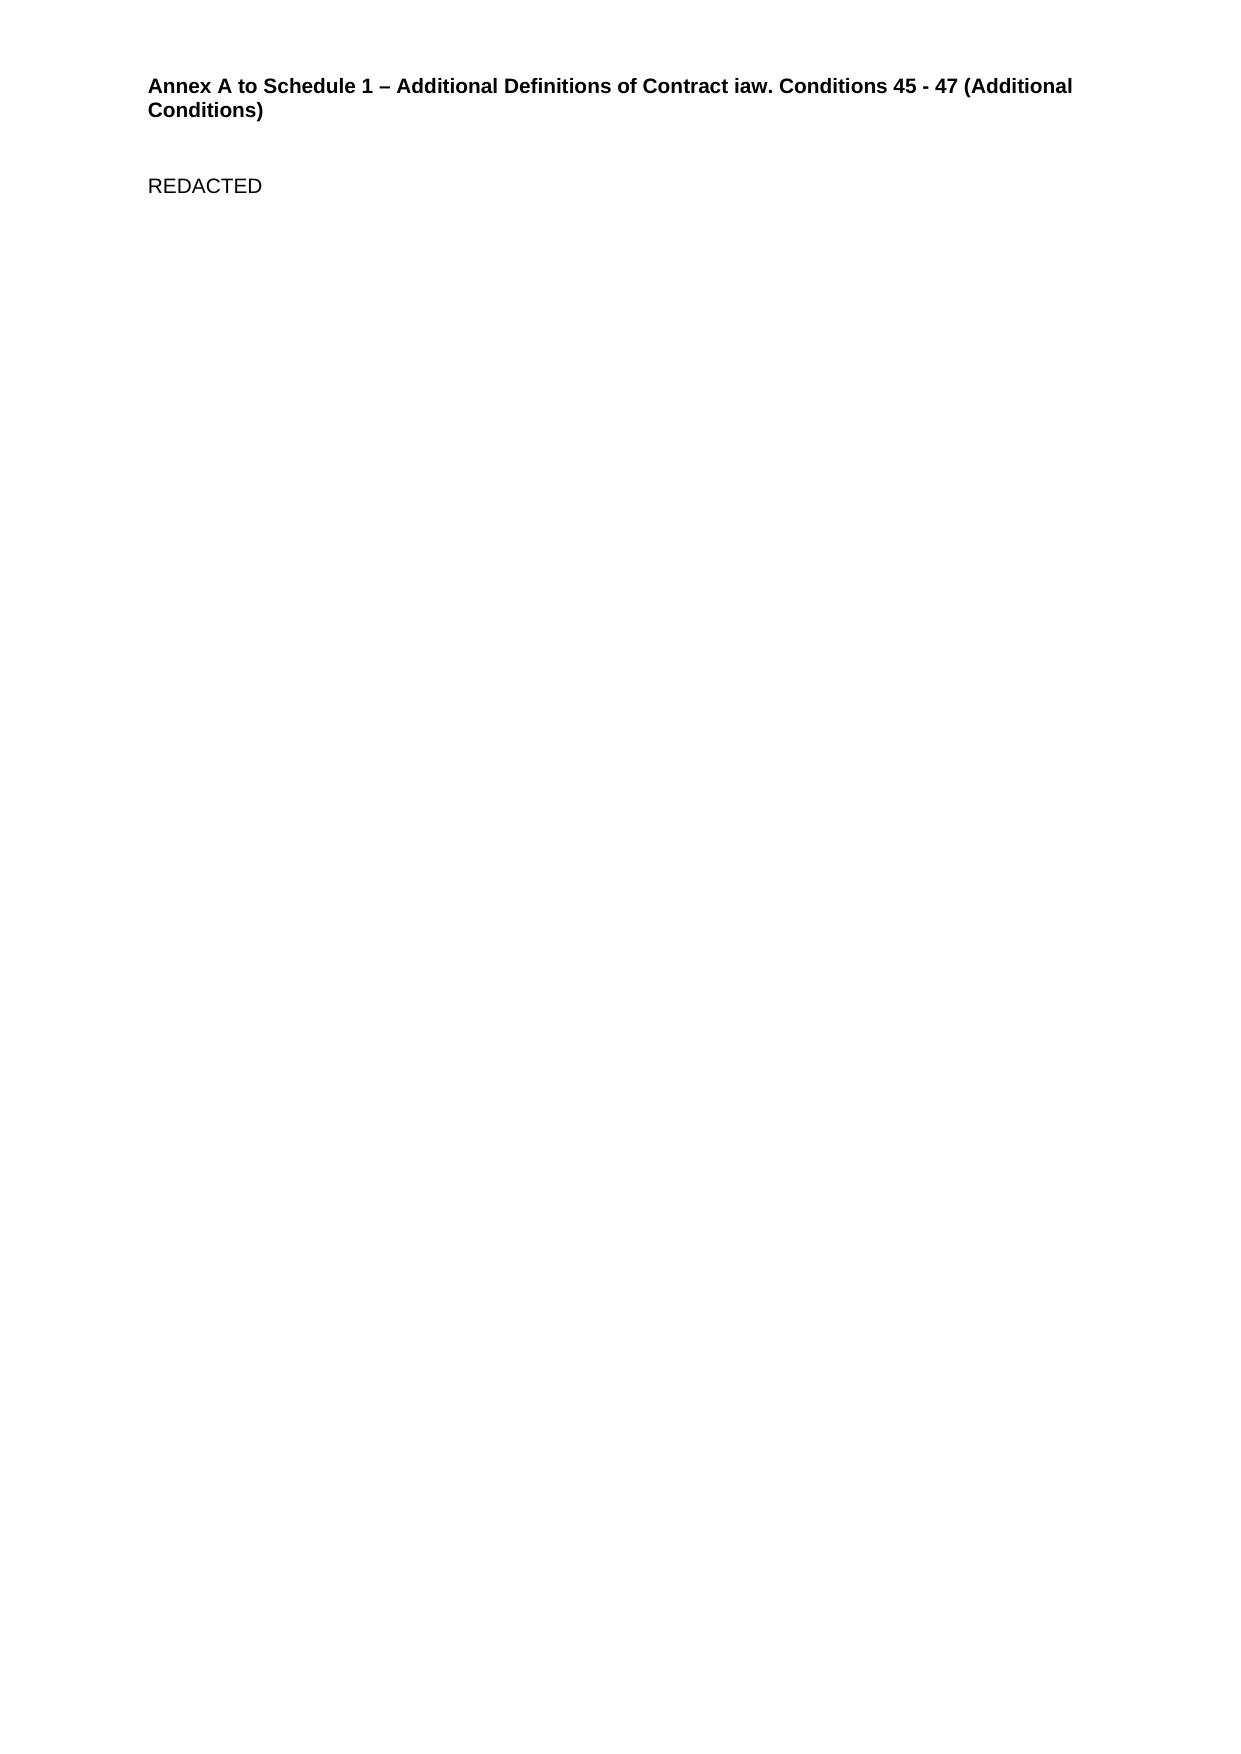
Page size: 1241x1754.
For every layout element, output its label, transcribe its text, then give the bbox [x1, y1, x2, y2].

text Annex A to Schedule 1 – Additional Definitions of Contract iaw. Conditions 45 - 47 (Additional Conditions) [148, 74, 1092, 150]
text REDACTED [148, 174, 1092, 198]
